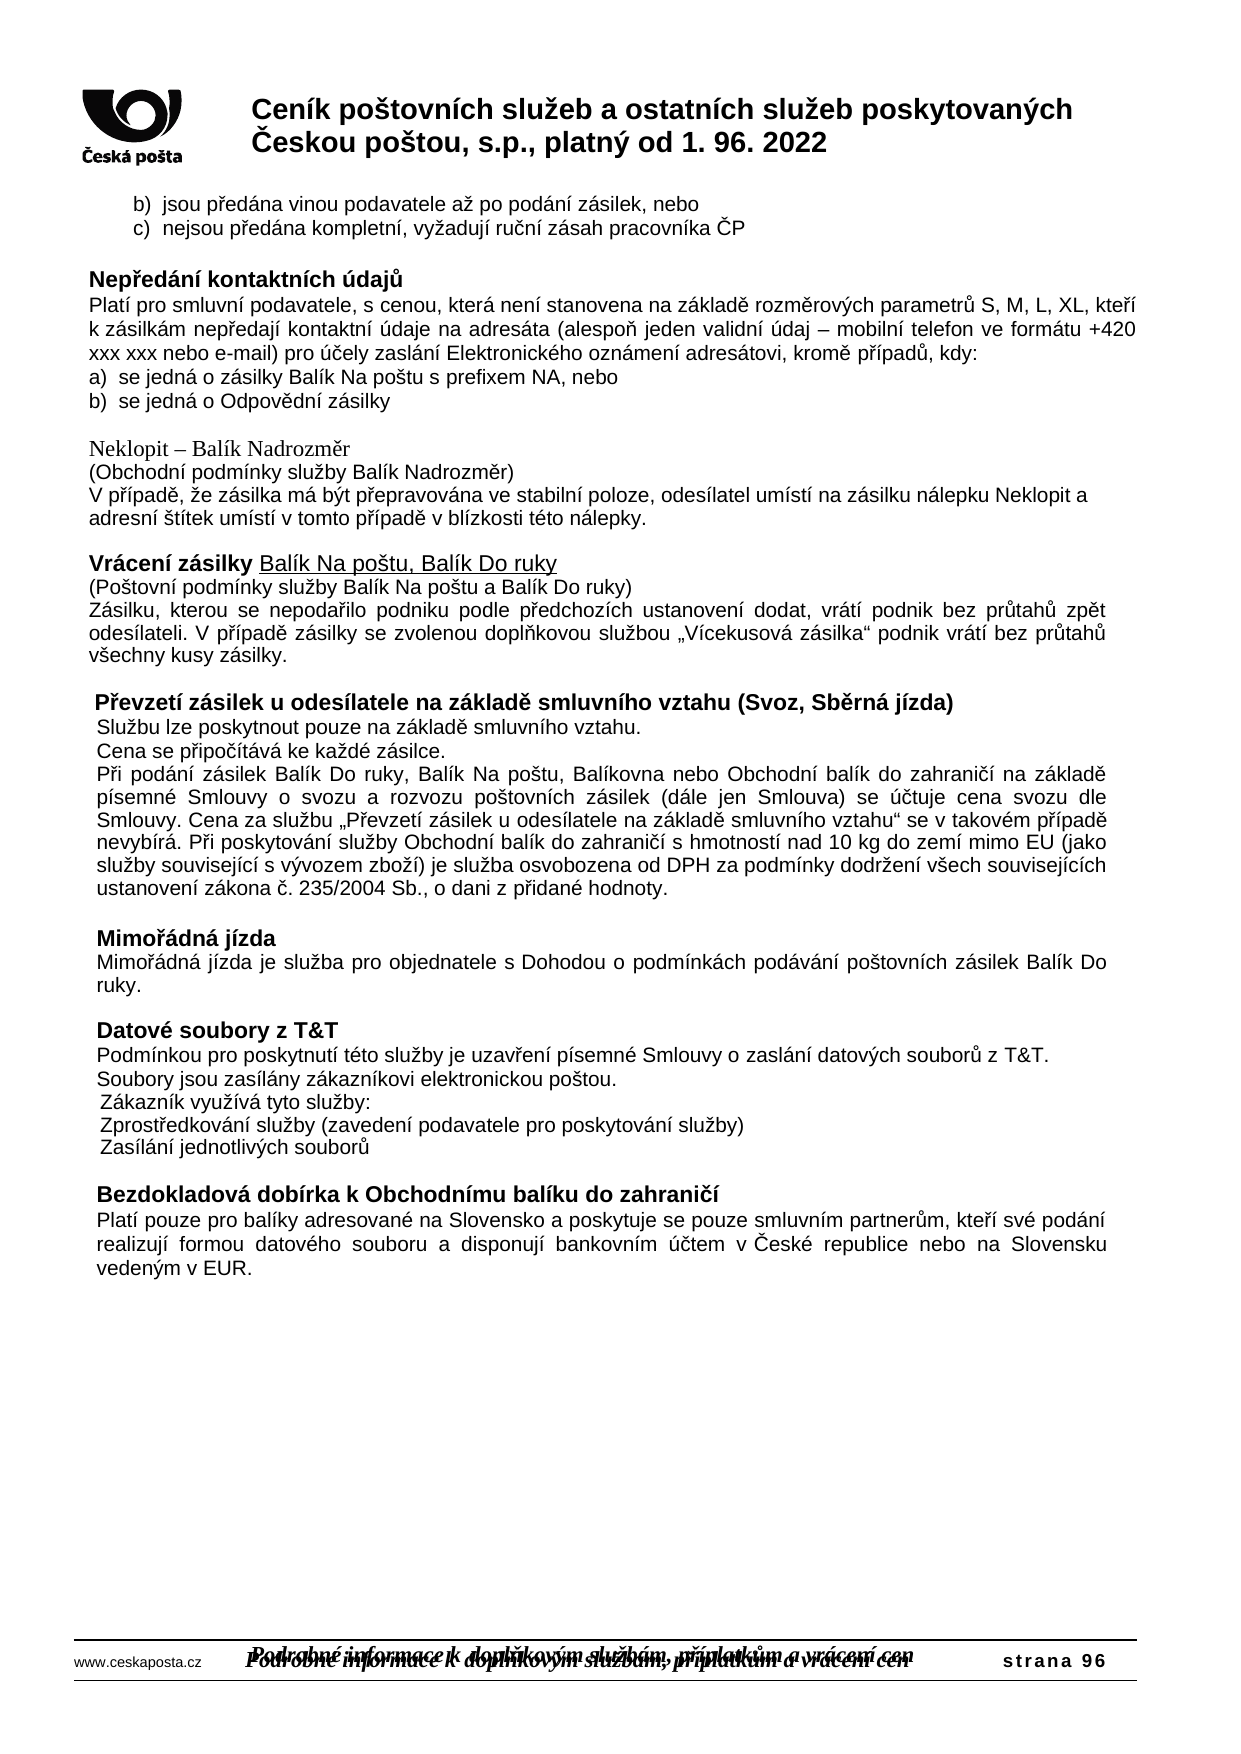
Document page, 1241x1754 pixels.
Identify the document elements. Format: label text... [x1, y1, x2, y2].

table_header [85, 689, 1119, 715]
list se jedná o zásilky Balík Na poštu s prefixem NA, nebo [89, 364, 1137, 388]
list se jedná o Odpovědní zásilky [89, 388, 1137, 412]
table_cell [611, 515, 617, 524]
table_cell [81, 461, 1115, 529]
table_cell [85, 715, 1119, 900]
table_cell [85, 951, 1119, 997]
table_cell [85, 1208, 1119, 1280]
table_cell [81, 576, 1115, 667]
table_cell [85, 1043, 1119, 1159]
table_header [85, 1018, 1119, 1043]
list jsou předána vinou podavatele až po podání zásilek, nebo [133, 192, 1137, 216]
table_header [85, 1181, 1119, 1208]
text Nepředání kontaktních údajů [74, 266, 1137, 293]
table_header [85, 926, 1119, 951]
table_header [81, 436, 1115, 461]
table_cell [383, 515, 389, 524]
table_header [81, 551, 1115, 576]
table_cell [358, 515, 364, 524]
text Platí pro smluvní podavatele, s cenou, která není stanovena na základě rozměrových parametrů S, M, L, XL, kteří k zásilkám nepředají kontaktní údaje na adresáta (alespoň jeden validní údaj – mobilní telefon ve formátu +420 xxx xxx nebo e-mail) pro účely zaslání Elektronického oznámení adresátovi, kromě případů, kdy: [89, 293, 1137, 364]
list nejsou předána kompletní, vyžadují ruční zásah pracovníka ČP [133, 216, 1137, 240]
